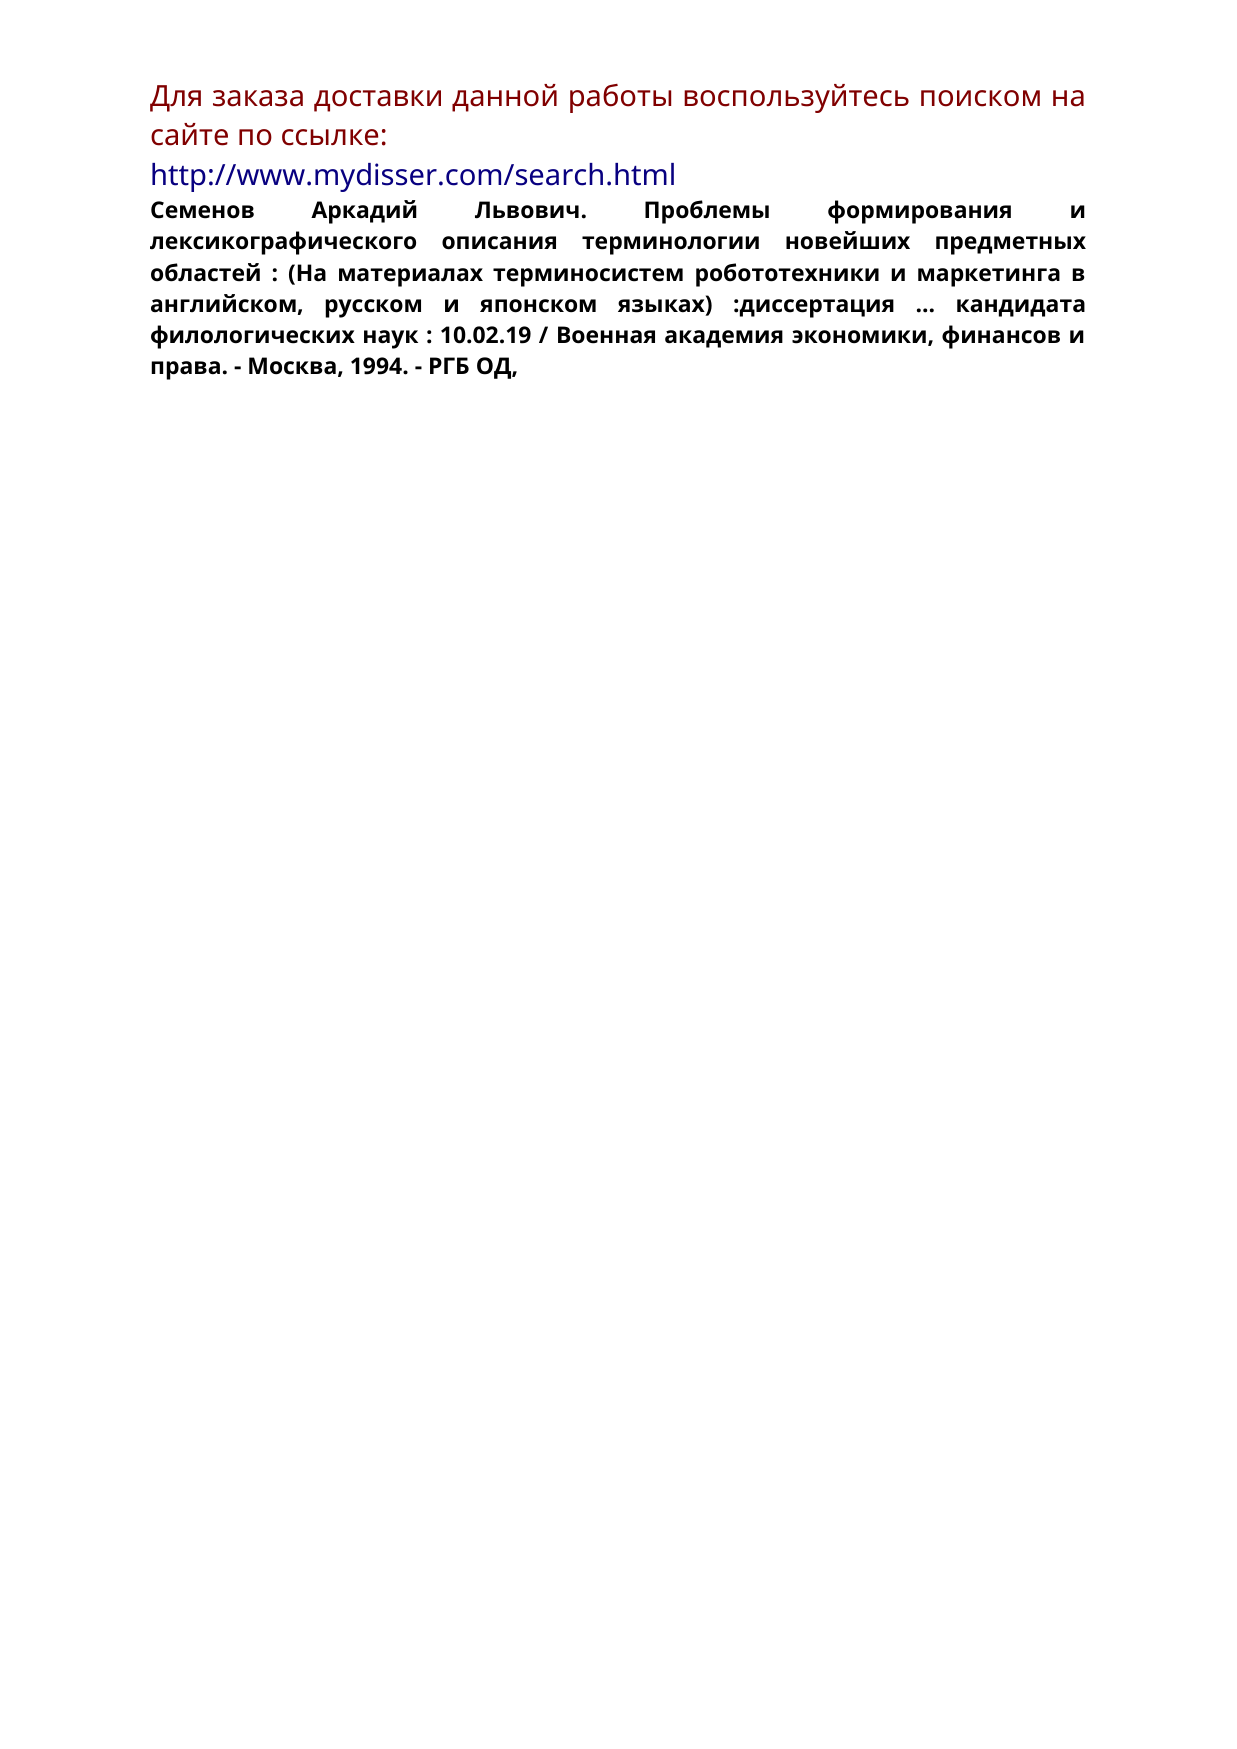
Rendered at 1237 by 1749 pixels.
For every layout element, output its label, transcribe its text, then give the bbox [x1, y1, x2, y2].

text Семенов Аркадий Львович. Проблемы формирования и лексикографического описания терминологии новейших предметных областей : (На материалах терминосистем робототехники и маркетинга в английском, русском и японском языках) :диссертация ... кандидата филологических наук : 10.02.19 / Военная академия экономики, финансов и права. - Москва, 1994. - РГБ ОД, [150, 194, 1086, 382]
